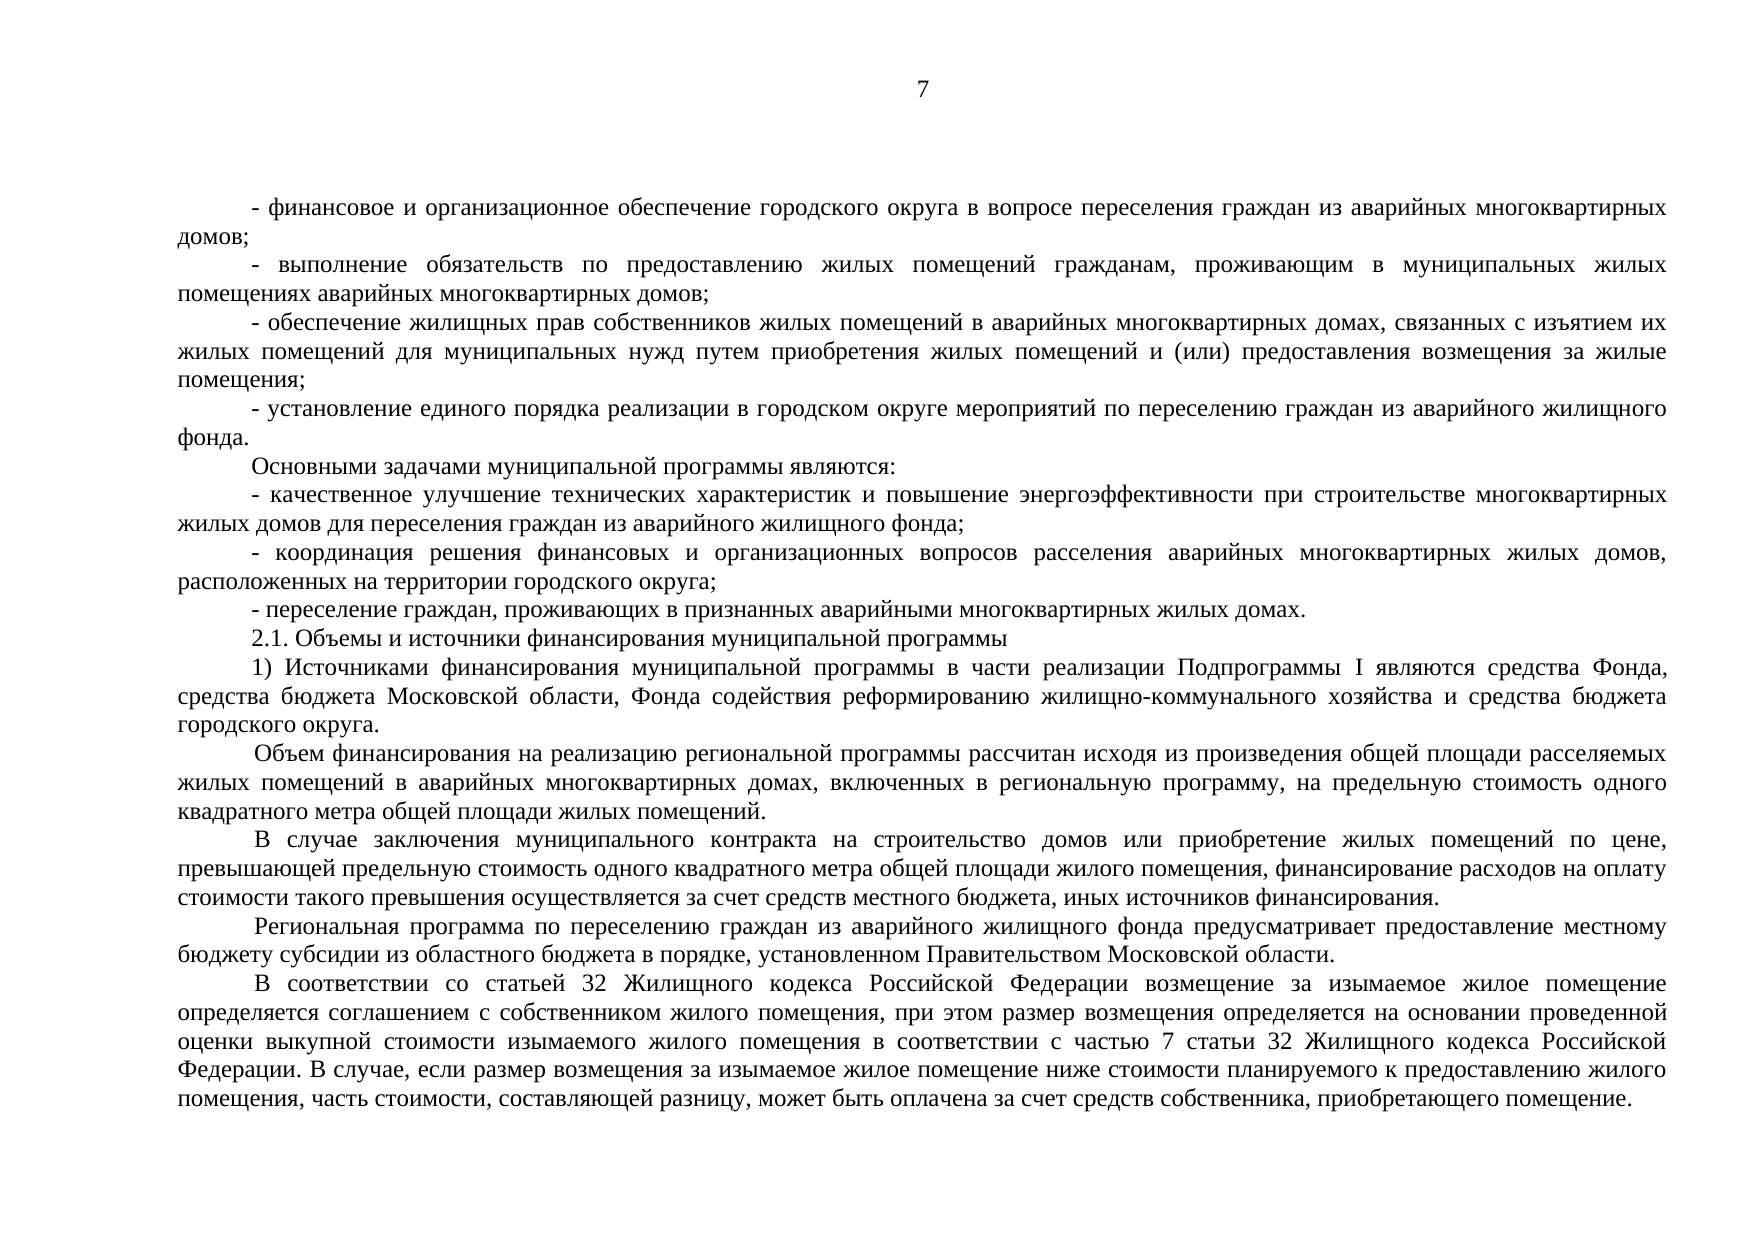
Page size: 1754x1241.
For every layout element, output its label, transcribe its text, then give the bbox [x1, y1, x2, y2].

text - качественное улучшение технических характеристик и повышение энергоэффективности при строительстве многоквартирных жилых домов для переселения граждан из аварийного жилищного фонда; [177, 479, 1668, 537]
text - финансовое и организационное обеспечение городского округа в вопросе переселения граждан из аварийных многоквартирных домов; [177, 192, 1668, 249]
text Объем финансирования на реализацию региональной программы рассчитан исходя из произведения общей площади расселяемых жилых помещений в аварийных многоквартирных домах, включенных в региональную программу, на предельную стоимость одного квадратного метра общей площади жилых помещений. [177, 738, 1668, 824]
text 2.1. Объемы и источники финансирования муниципальной программы [177, 623, 1668, 652]
text - обеспечение жилищных прав собственников жилых помещений в аварийных многоквартирных домах, связанных с изъятием их жилых помещений для муниципальных нужд путем приобретения жилых помещений и (или) предоставления возмещения за жилые помещения; [177, 307, 1668, 393]
text - координация решения финансовых и организационных вопросов расселения аварийных многоквартирных жилых домов, расположенных на территории городского округа; [177, 537, 1668, 594]
text 1) Источниками финансирования муниципальной программы в части реализации Подпрограммы I являются средства Фонда, средства бюджета Московской области, Фонда содействия реформированию жилищно-коммунального хозяйства и средства бюджета городского округа. [177, 652, 1668, 738]
text Основными задачами муниципальной программы являются: [177, 451, 1668, 479]
text Региональная программа по переселению граждан из аварийного жилищного фонда предусматривает предоставление местному бюджету субсидии из областного бюджета в порядке, установленном Правительством Московской области. [177, 911, 1668, 968]
text - переселение граждан, проживающих в признанных аварийными многоквартирных жилых домах. [177, 594, 1668, 623]
text - установление единого порядка реализации в городском округе мероприятий по переселению граждан из аварийного жилищного фонда. [177, 393, 1668, 451]
text В случае заключения муниципального контракта на строительство домов или приобретение жилых помещений по цене, превышающей предельную стоимость одного квадратного метра общей площади жилого помещения, финансирование расходов на оплату стоимости такого превышения осуществляется за счет средств местного бюджета, иных источников финансирования. [177, 824, 1668, 911]
text - выполнение обязательств по предоставлению жилых помещений гражданам, проживающим в муниципальных жилых помещениях аварийных многоквартирных домов; [177, 249, 1668, 307]
text В соответствии со статьей 32 Жилищного кодекса Российской Федерации возмещение за изымаемое жилое помещение определяется соглашением с собственником жилого помещения, при этом размер возмещения определяется на основании проведенной оценки выкупной стоимости изымаемого жилого помещения в соответствии с частью 7 статьи 32 Жилищного кодекса Российской Федерации. В случае, если размер возмещения за изымаемое жилое помещение ниже стоимости планируемого к предоставлению жилого помещения, часть стоимости, составляющей разницу, может быть оплачена за счет средств собственника, приобретающего помещение. [177, 968, 1668, 1112]
